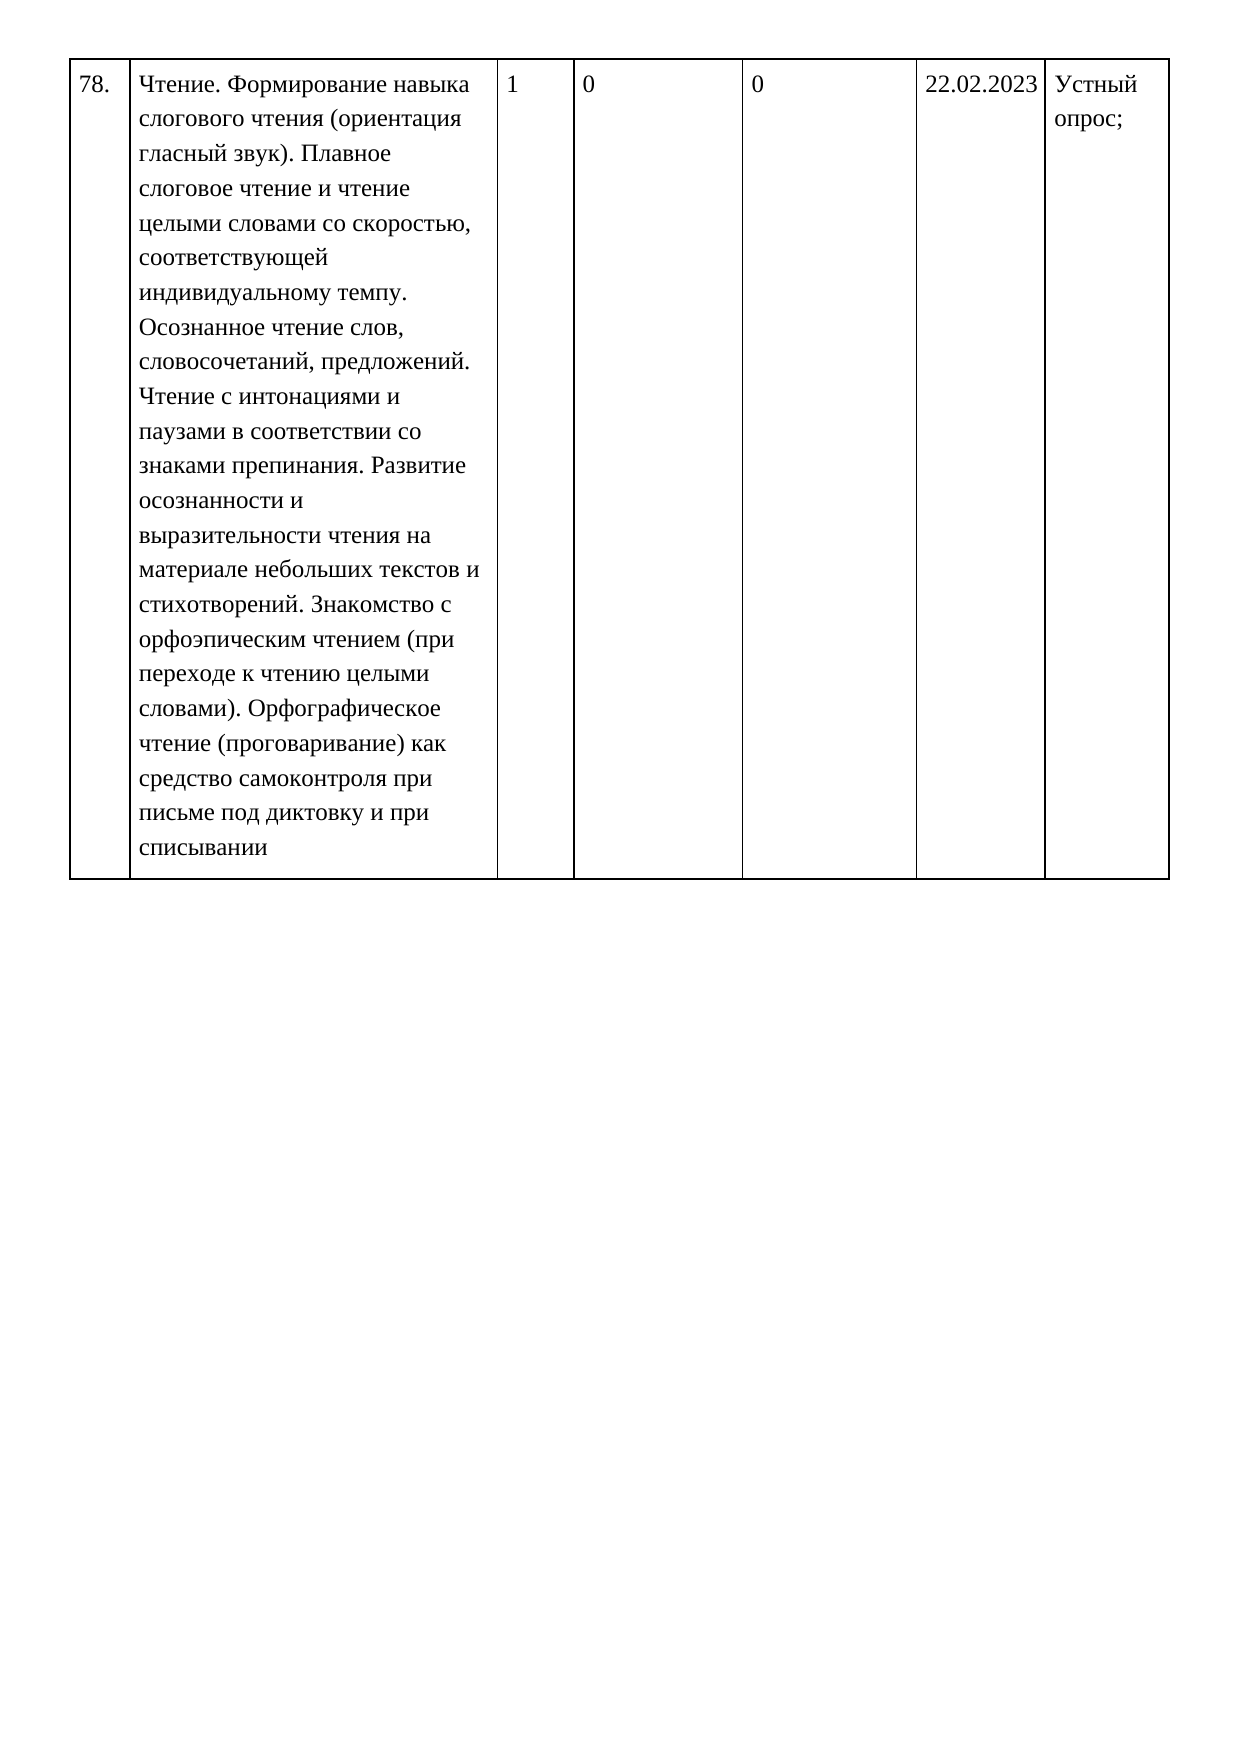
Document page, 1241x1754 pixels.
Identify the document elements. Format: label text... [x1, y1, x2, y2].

table_header 0 [743, 60, 916, 878]
table_header Устный опрос; [1046, 60, 1168, 878]
table_header 78. [71, 60, 129, 878]
table_header Чтение. Формирование навыка слогового чтения (ориентация гласный звук). Плавное слоговое чтение и чтение целыми словами со скоростью, соответствующей индивидуальному темпу. Осознанное чтение слов, словосочетаний, предложений. Чтение с интонациями и паузами в соответствии со знаками препинания. Развитие осознанности и выразительности чтения на материале небольших текстов и стихотворений. Знакомство с орфоэпическим чтением (при переходе к чтению целыми словами). Орфографическое чтение (проговаривание) как средство самоконтроля при письме под диктовку и при списывании [131, 60, 497, 878]
table_header 22.02.2023 [917, 60, 1044, 878]
table_header 0 [575, 60, 742, 878]
table_header 1 [498, 60, 573, 878]
